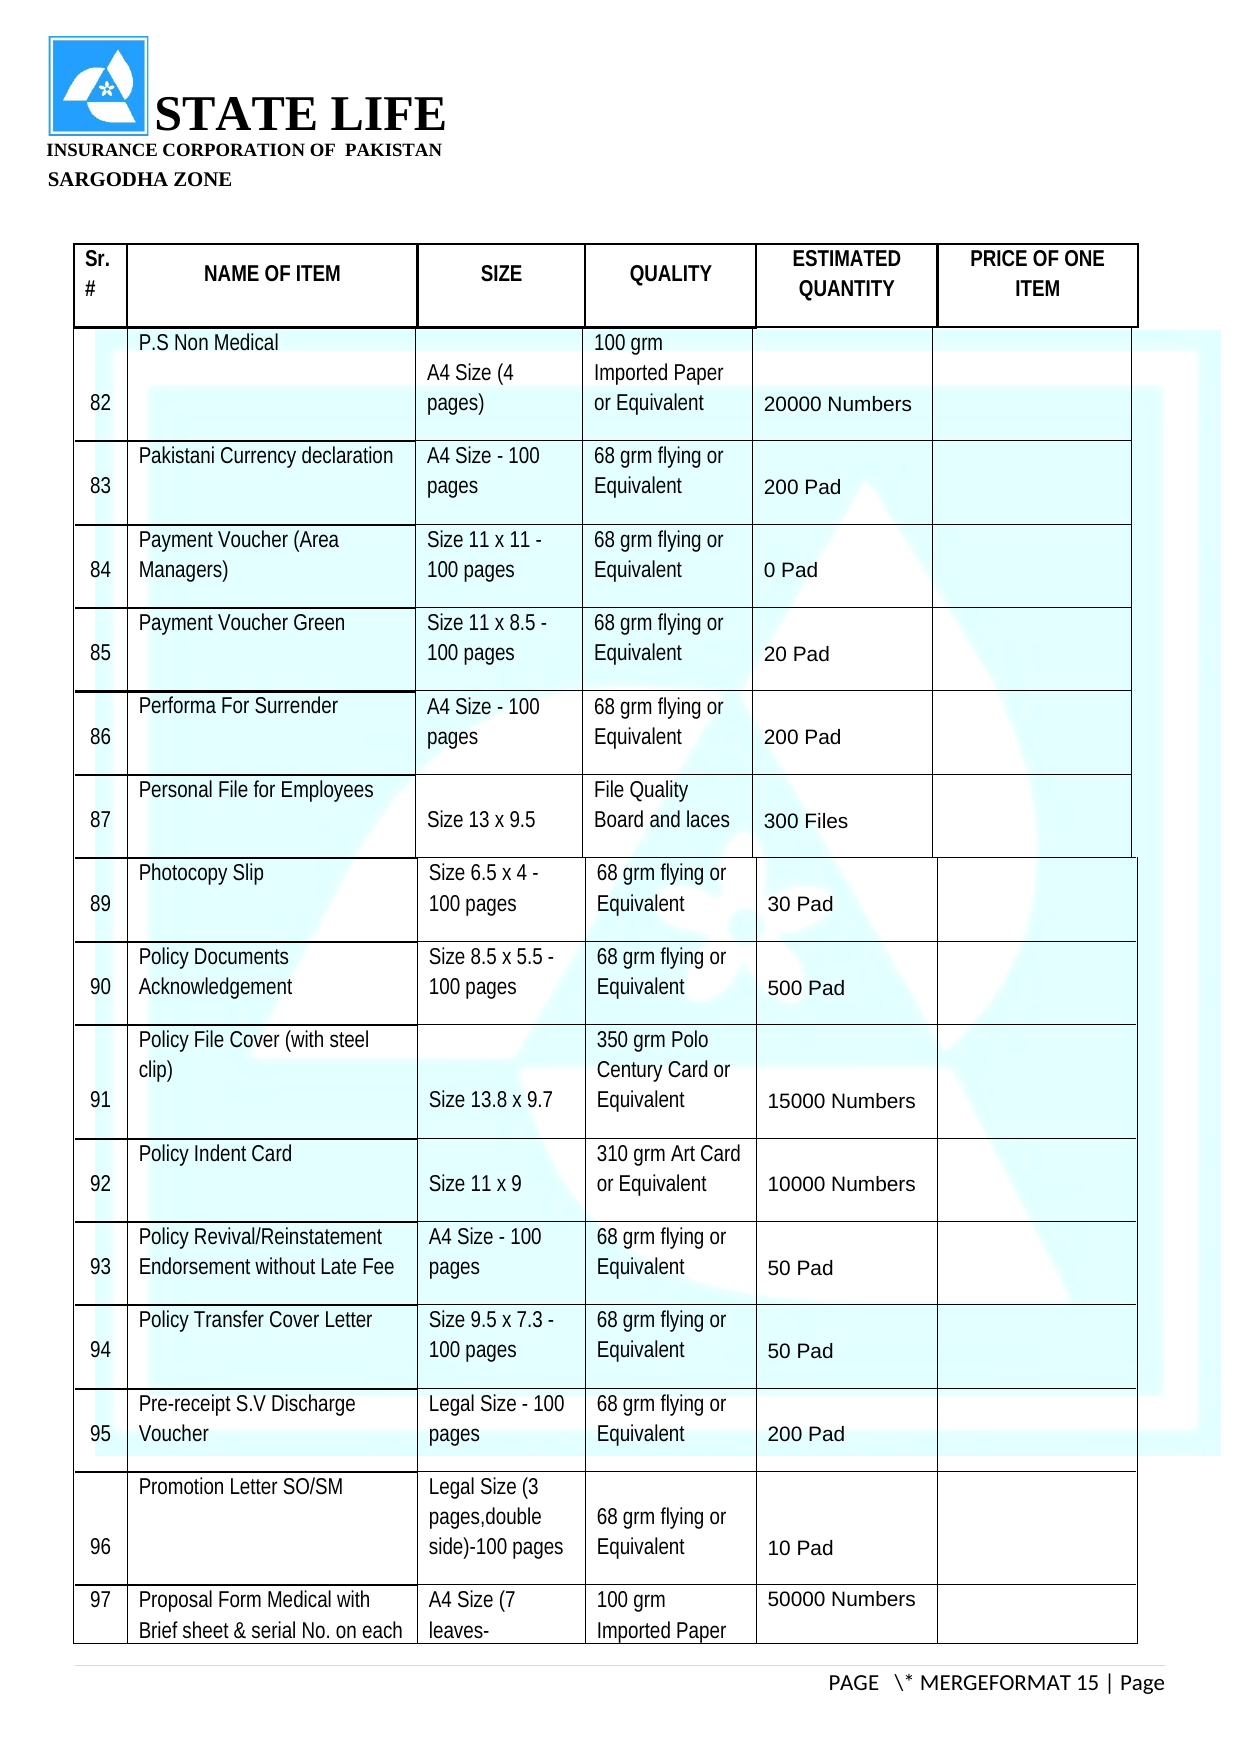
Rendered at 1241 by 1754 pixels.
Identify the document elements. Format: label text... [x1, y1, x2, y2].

table_cell Photocopy Slip [128, 859, 417, 941]
table_cell 10000 Numbers [757, 1139, 937, 1221]
table_cell 15000 Numbers [757, 1025, 937, 1137]
table_cell Size 11 x 8.5 - 100 pages [416, 608, 582, 690]
table_cell [933, 608, 1131, 690]
table_cell 20 Pad [753, 608, 932, 690]
table_cell A4 Size (7 leaves-14pages, ) [418, 1585, 585, 1643]
table_cell Size 8.5 x 5.5 - 100 pages [418, 942, 585, 1024]
table_cell 87 [74, 774, 127, 857]
table_cell 68 grm flying or Equivalent [586, 1222, 756, 1304]
table_cell 93 [74, 1221, 127, 1304]
table_cell 50 Pad [757, 1305, 937, 1387]
table_cell Policy File Cover (with steel clip) [128, 1026, 417, 1137]
table_cell 68 grm flying or Equivalent [586, 1389, 756, 1471]
table_cell 92 [74, 1138, 127, 1221]
table_cell A4 Size - 100 pages [416, 691, 582, 774]
table_cell A4 Size - 100 pages [416, 441, 582, 523]
table_cell [938, 857, 1137, 941]
table_cell 86 [74, 690, 127, 774]
table_cell 0 Pad [753, 525, 932, 607]
table_cell 20000 Numbers [753, 328, 932, 440]
table_cell Performa For Surrender [128, 693, 415, 774]
table_cell 68 grm flying or Equivalent [586, 942, 756, 1024]
table_cell 96 [74, 1471, 127, 1584]
table_cell 350 grm Polo Century Card or Equivalent [586, 1025, 756, 1137]
picture [48, 36, 149, 136]
table_cell 94 [74, 1304, 127, 1387]
table_cell Size 13 x 9.5 [416, 775, 582, 857]
table_cell [938, 1471, 1137, 1584]
table_cell [938, 1388, 1137, 1471]
table_cell 30 Pad [757, 858, 937, 941]
table_header ESTIMATED QUANTITY [757, 245, 936, 326]
table_header Sr. # [75, 245, 126, 326]
table_cell Promotion Letter SO/SM [128, 1473, 417, 1584]
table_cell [128, 1586, 417, 1643]
table_cell 310 grm Art Card or Equivalent [586, 1139, 756, 1221]
table_cell 50 Pad [757, 1222, 937, 1304]
table_cell Policy Revival/Reinstatement Endorsement without Late Fee [128, 1223, 417, 1304]
table_cell Payment Voucher Green [128, 609, 415, 690]
table_cell 200 Pad [757, 1389, 937, 1471]
table_cell [938, 1304, 1137, 1387]
table_cell 200 Pad [753, 441, 932, 523]
table_cell Size 11 x 9 [418, 1139, 585, 1221]
table_cell 68 grm flying or Equivalent [583, 608, 752, 690]
table_cell Legal Size - 100 pages [418, 1389, 585, 1471]
table_cell Policy Indent Card [128, 1140, 417, 1221]
table_cell [933, 775, 1131, 857]
table_cell 68 grm flying or Equivalent [583, 441, 752, 523]
table_cell A4 Size - 100 pages [418, 1222, 585, 1304]
table_cell Size 9.5 x 7.3 - 100 pages [418, 1305, 585, 1387]
table_cell [933, 691, 1131, 774]
table_cell 68 grm flying or Equivalent [586, 1305, 756, 1387]
table_header NAME OF ITEM [128, 245, 416, 326]
table_cell Pakistani Currency declaration [128, 442, 415, 523]
table_cell Policy Documents Acknowledgement [128, 943, 417, 1024]
table_cell 68 grm flying or Equivalent [583, 691, 752, 774]
table_cell File Quality Board and laces [583, 775, 752, 857]
table_cell 89 [74, 857, 127, 941]
table_header PRICE OF ONE ITEM [939, 245, 1137, 326]
table_cell [938, 1221, 1137, 1304]
table_header QUALITY [586, 245, 755, 326]
table_cell P.S Non Medical [128, 329, 415, 440]
table_cell 83 [74, 440, 127, 523]
table_cell 100 grm Imported Paper or Equivalent [583, 329, 752, 440]
table_cell [938, 1024, 1137, 1137]
table_cell Legal Size (3 pages,double side)-100 pages [418, 1472, 585, 1584]
table_cell 90 [74, 941, 127, 1024]
table_cell 50000 Numbers [757, 1585, 937, 1643]
table_cell [938, 941, 1137, 1024]
table_cell Payment Voucher (Area Managers) [128, 526, 415, 607]
table_cell [938, 1138, 1137, 1221]
table_cell [933, 328, 1131, 440]
table_cell Size 11 x 11 - 100 pages [416, 525, 582, 607]
table_cell 300 Files [753, 775, 932, 857]
table_cell Policy Transfer Cover Letter [128, 1306, 417, 1387]
table_cell 95 [74, 1388, 127, 1471]
table_cell A4 Size (4 pages) [416, 329, 582, 440]
table_cell 68 grm flying or Equivalent [586, 1472, 756, 1584]
table_cell Size 13.8 x 9.7 [418, 1025, 585, 1137]
table_header SIZE [419, 245, 584, 326]
table_cell [933, 441, 1131, 523]
table_cell Pre-receipt S.V Discharge Voucher [128, 1390, 417, 1471]
table_cell 500 Pad [757, 942, 937, 1024]
table_cell 82 [74, 329, 127, 440]
table_cell 68 grm flying or Equivalent [586, 858, 756, 941]
table_cell 85 [74, 607, 127, 690]
table_cell [938, 1584, 1137, 1643]
table_cell Personal File for Employees [128, 776, 415, 857]
table_cell 97 [74, 1584, 127, 1643]
table_cell 84 [74, 524, 127, 607]
table_cell 68 grm flying or Equivalent [583, 525, 752, 607]
table_cell 10 Pad [757, 1472, 937, 1584]
table_cell Size 6.5 x 4 - 100 pages [418, 858, 585, 941]
table_cell 200 Pad [753, 691, 932, 774]
table_cell [933, 525, 1131, 607]
table_cell 91 [74, 1024, 127, 1137]
table_cell 100 grm Imported Paper or Equivalent [586, 1585, 756, 1643]
